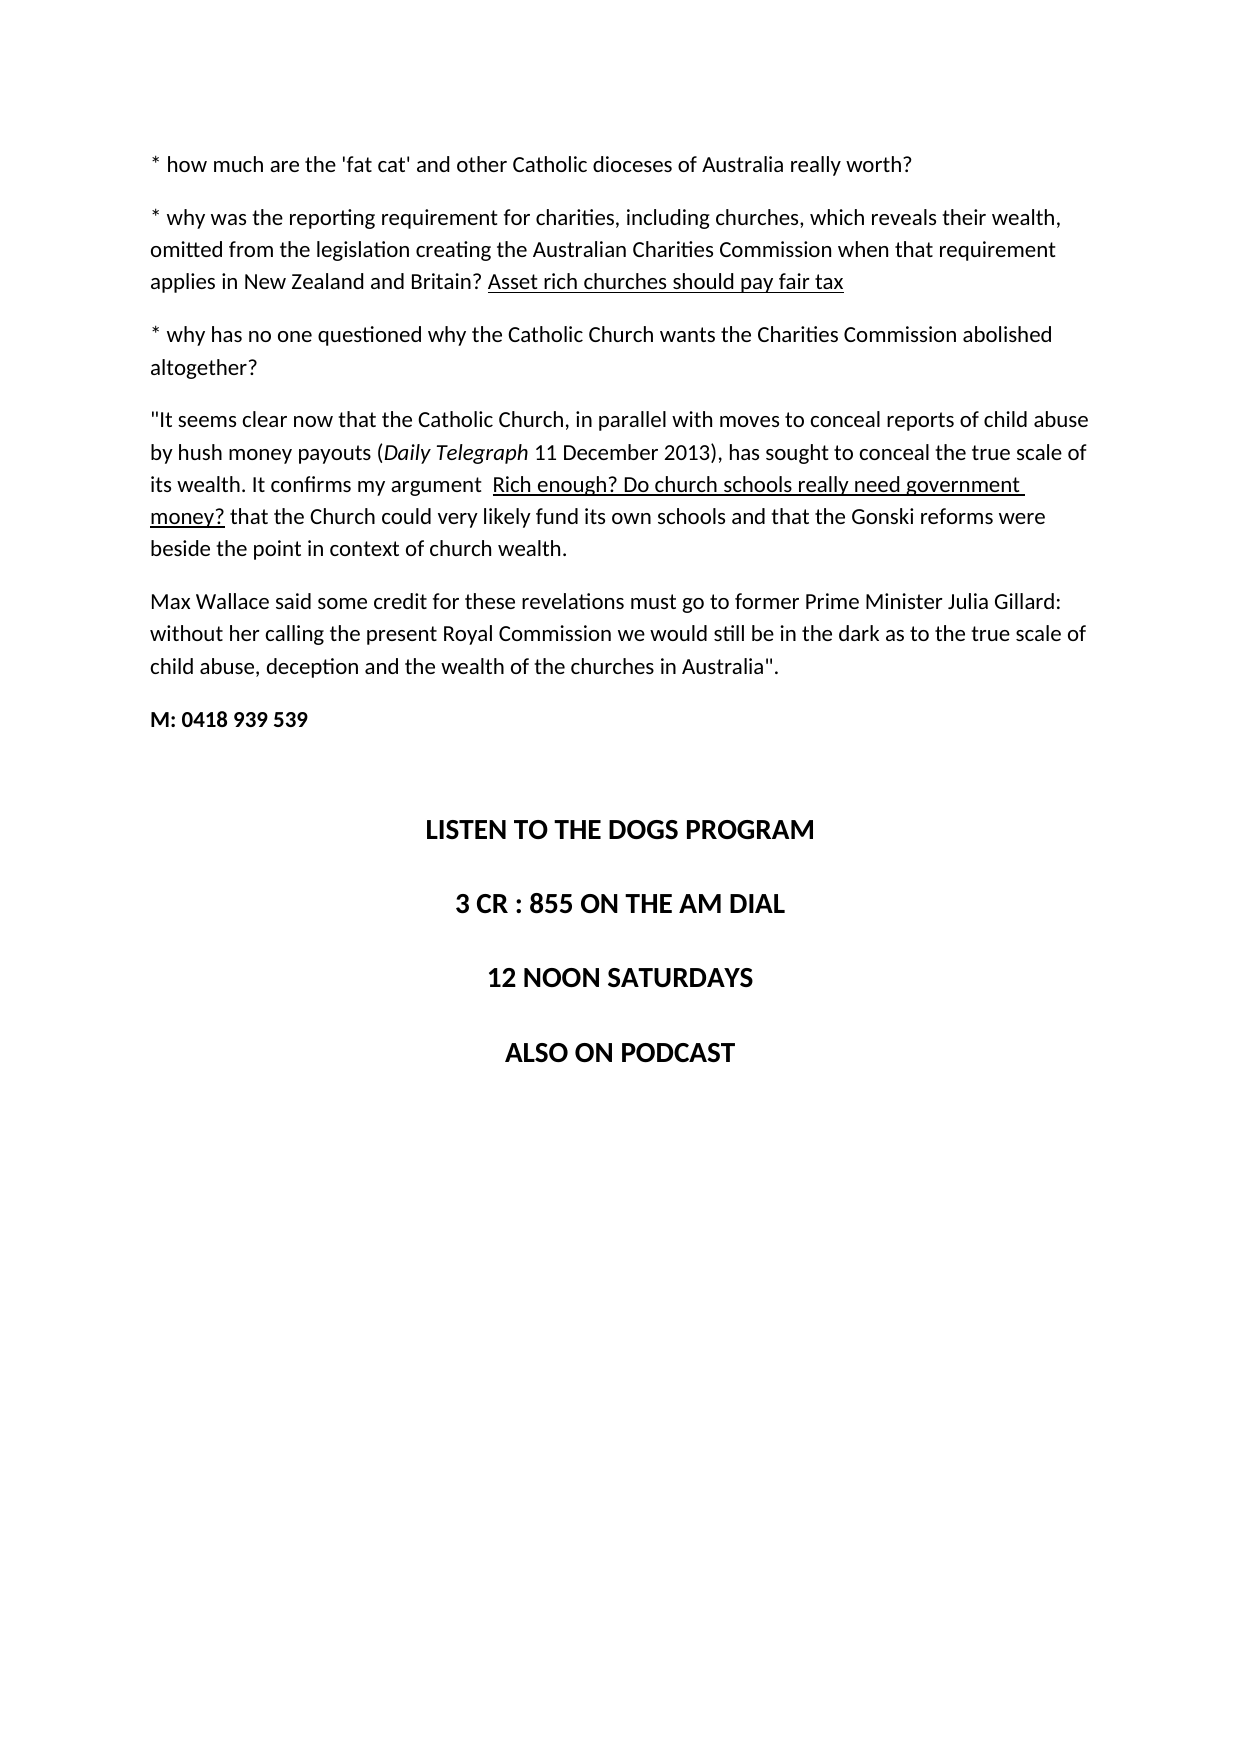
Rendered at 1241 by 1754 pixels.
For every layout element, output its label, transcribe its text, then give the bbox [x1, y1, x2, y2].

text Max Wallace said some credit for these revelations must go to former Prime Minister Julia Gillard: without her calling the present Royal Commission we would still be in the dark as to the true scale of child abuse, deception and the wealth of the churches in Australia". [150, 587, 1090, 680]
text * why was the reporting requirement for charities, including churches, which reveals their wealth, omitted from the legislation creating the Australian Charities Commission when that requirement applies in New Zealand and Britain? Asset rich churches should pay fair tax [150, 203, 1090, 295]
text * how much are the 'fat cat' and other Catholic dioceses of Australia really worth? [150, 150, 1090, 178]
text 12 NOON SATURDAYS [150, 959, 1090, 995]
text M: 0418 939 539 [150, 705, 1090, 733]
text ALSO ON PODCAST [150, 1034, 1090, 1069]
text "It seems clear now that the Catholic Church, in parallel with moves to conceal reports of child abuse by hush money payouts (Daily Telegraph 11 December 2013), has sought to conceal the true scale of its wealth. It confirms my argument Rich enough? Do church schools really need government money? that the Church could very likely fund its own schools and that the Gonski reforms were beside the point in context of church wealth. [150, 406, 1090, 562]
text 3 CR : 855 ON THE AM DIAL [150, 885, 1090, 921]
text * why has no one questioned why the Catholic Church wants the Charities Commission abolished altogether? [150, 320, 1090, 381]
text LISTEN TO THE DOGS PROGRAM [150, 811, 1090, 846]
